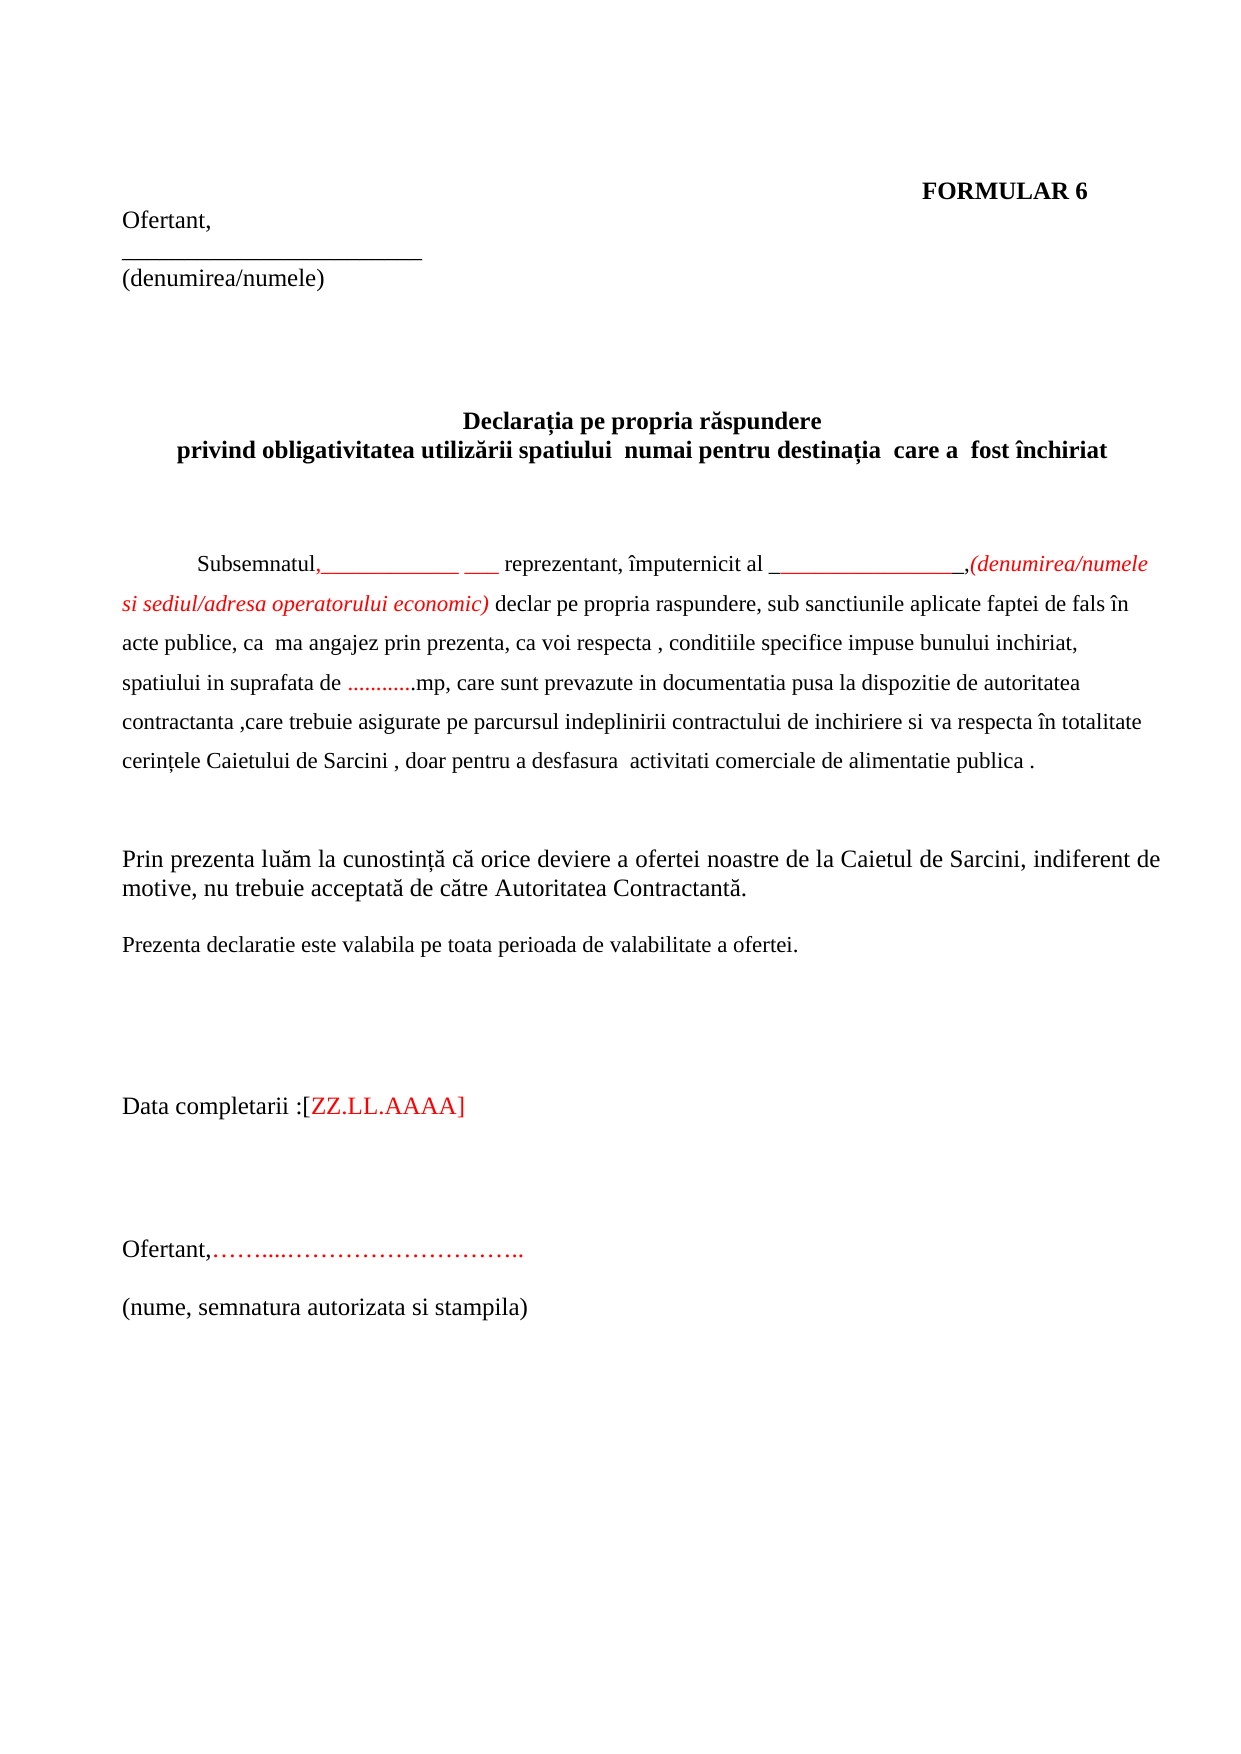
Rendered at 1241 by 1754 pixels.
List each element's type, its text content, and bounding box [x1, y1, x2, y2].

text (denumirea/numele) [122, 263, 1162, 291]
text ________________________ [122, 234, 1162, 263]
text Subsemnatul,____________ ___ reprezentant, împuternicit al _________________,(denumirea/numele si sediul/adresa operatorului economic) declar pe propria raspundere, sub sanctiunile aplicate faptei de fals în acte publice, ca ma angajez prin prezenta, ca voi respecta , conditiile specifice impuse bunului inchiriat, spatiului in suprafata de ............mp, care sunt prevazute in documentatia pusa la dispozitie de autoritatea contractanta ,care trebuie asigurate pe parcursul indeplinirii contractului de inchiriere si va respecta în totalitate cerințele Caietului de Sarcini , doar pentru a desfasura activitati comerciale de alimentatie publica . [122, 550, 1162, 774]
text Ofertant,……....……………………….. [122, 1234, 1162, 1263]
text FORMULAR 6 [122, 176, 1162, 205]
text Prezenta declaratie este valabila pe toata perioada de valabilitate a ofertei. [122, 931, 1162, 957]
text privind obligativitatea utilizării spatiului numai pentru destinația care a fost închiriat [122, 435, 1162, 464]
text Declarația pe propria răspundere [122, 406, 1162, 435]
text Ofertant, [122, 205, 1162, 234]
text Data completarii :[ZZ.LL.AAAA] [122, 1091, 1162, 1119]
text Prin prezenta luăm la cunostință că orice deviere a ofertei noastre de la Caietul de Sarcini, indiferent de motive, nu trebuie acceptată de către Autoritatea Contractantă. [122, 844, 1162, 902]
text (nume, semnatura autorizata si stampila) [122, 1292, 1162, 1321]
